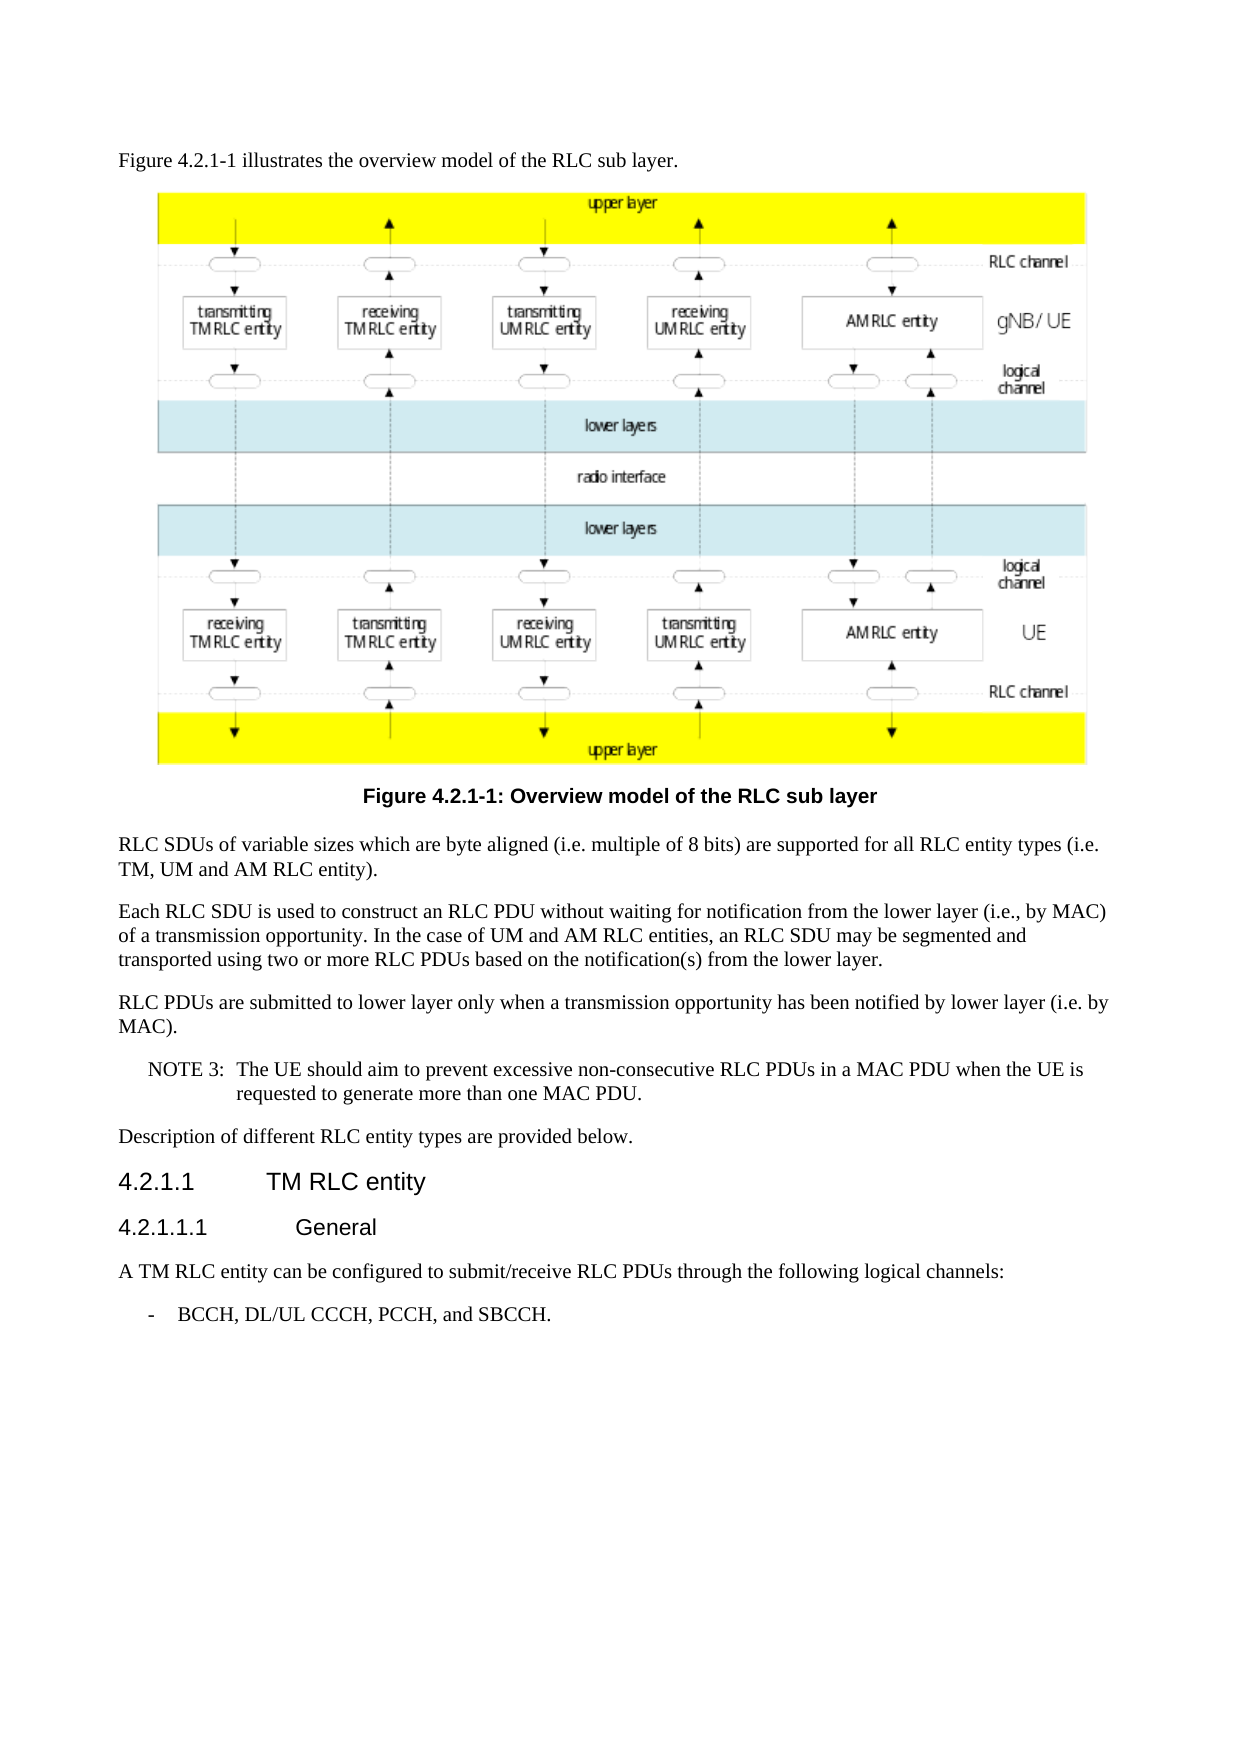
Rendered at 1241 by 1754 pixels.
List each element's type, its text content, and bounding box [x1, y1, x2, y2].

text - BCCH, DL/UL CCCH, PCCH, and SBCCH. [148, 1302, 1122, 1326]
text RLC PDUs are submitted to lower layer only when a transmission opportunity has been notified by lower layer (i.e. by MAC). [118, 990, 1122, 1038]
text NOTE 3: The UE should aim to prevent excessive non-consecutive RLC PDUs in a MAC PDU when the UE is requested to generate more than one MAC PDU. [148, 1057, 1122, 1105]
text Description of different RLC entity types are provided below. [118, 1124, 1122, 1148]
text Figure 4.2.1-1: Overview model of the RLC sub layer [118, 783, 1122, 807]
subtitle 4.2.1.1 TM RLC entity [118, 1167, 1122, 1196]
text Figure 4.2.1-1 illustrates the overview model of the RLC sub layer. [118, 147, 1122, 172]
subtitle 4.2.1.1.1 General [118, 1214, 1122, 1241]
text Each RLC SDU is used to construct an RLC PDU without waiting for notification from the lower layer (i.e., by MAC) of a transmission opportunity. In the case of UM and AM RLC entities, an RLC SDU may be segmented and transported using two or more RLC PDUs based on the notification(s) from the lower layer. [118, 899, 1122, 971]
text RLC SDUs of variable sizes which are byte aligned (i.e. multiple of 8 bits) are supported for all RLC entity types (i.e. TM, UM and AM RLC entity). [118, 832, 1122, 881]
text A TM RLC entity can be configured to submit/receive RLC PDUs through the following logical channels: [118, 1259, 1122, 1283]
